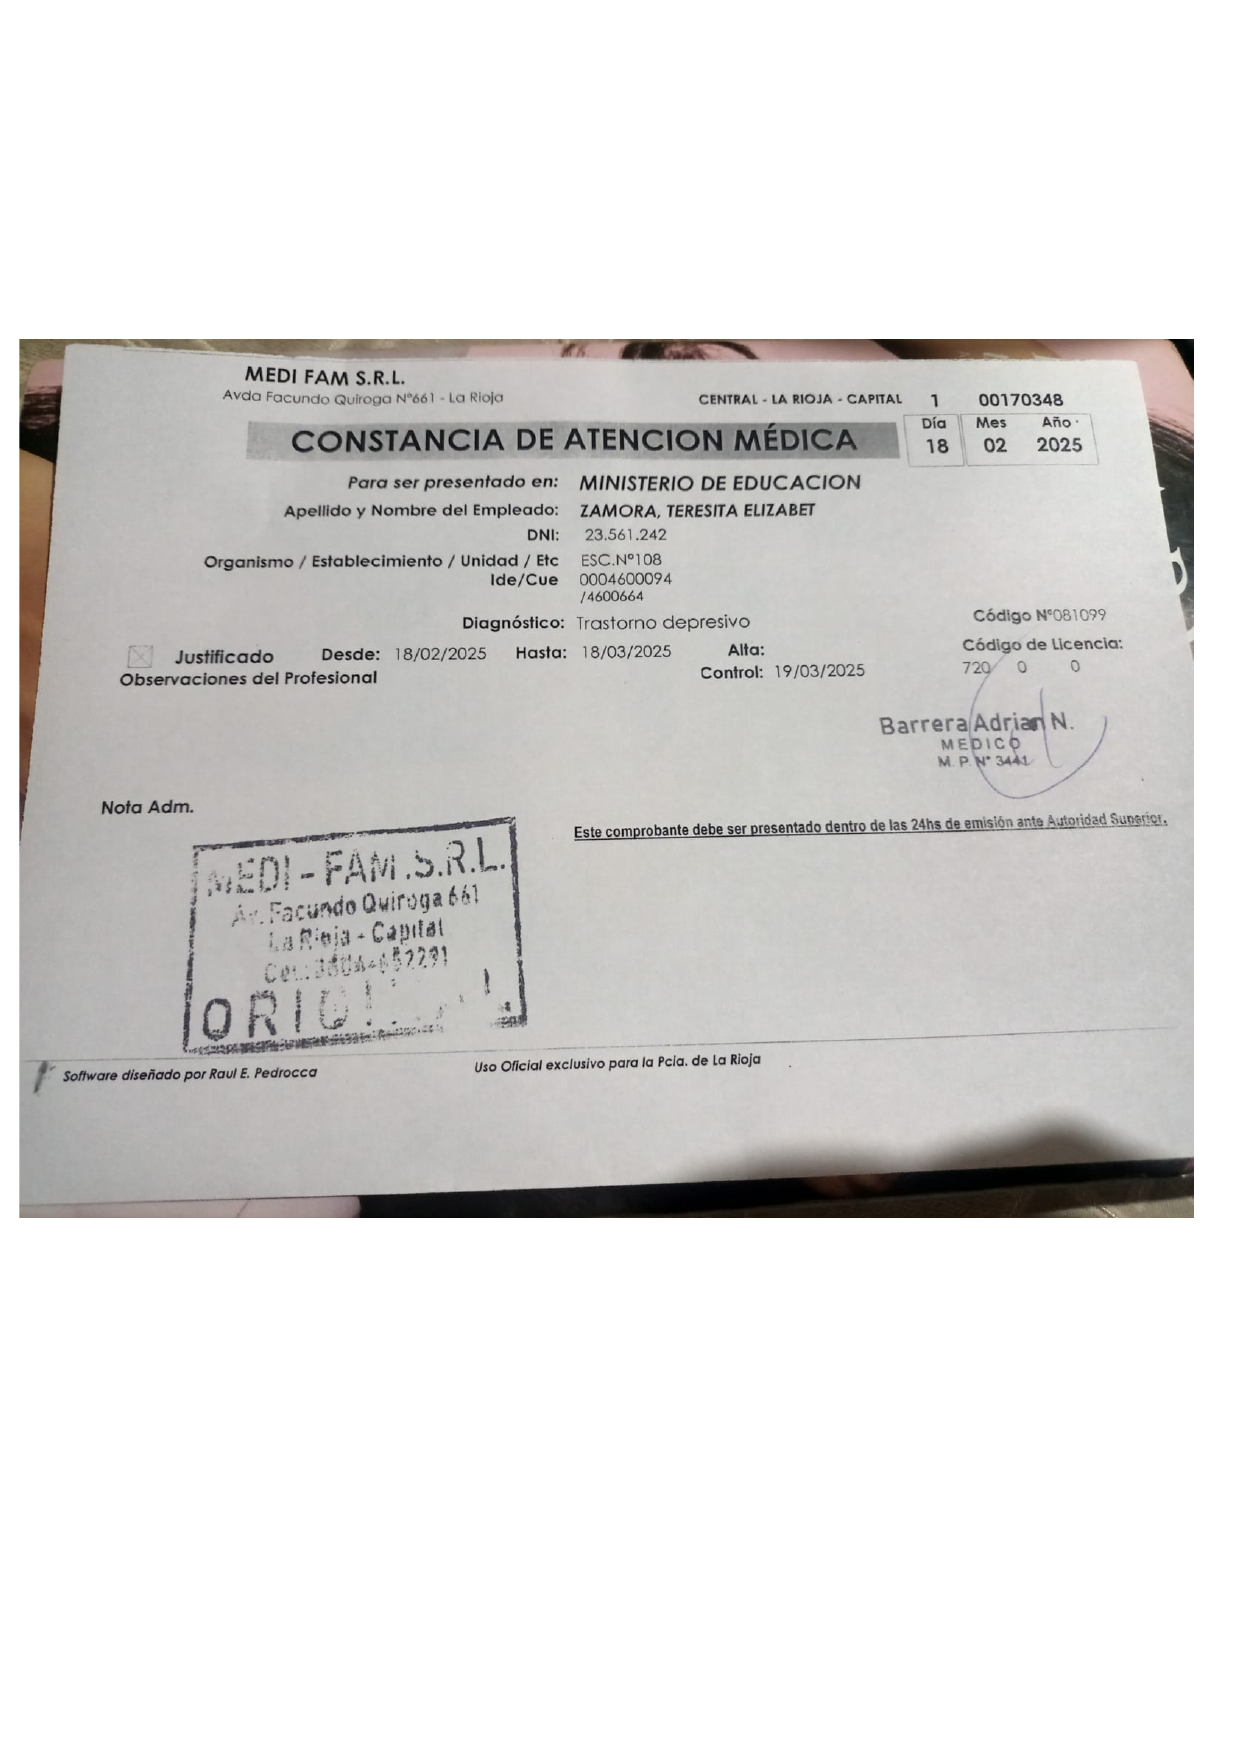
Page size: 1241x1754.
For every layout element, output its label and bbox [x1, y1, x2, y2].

picture [19, 339, 1193, 1217]
